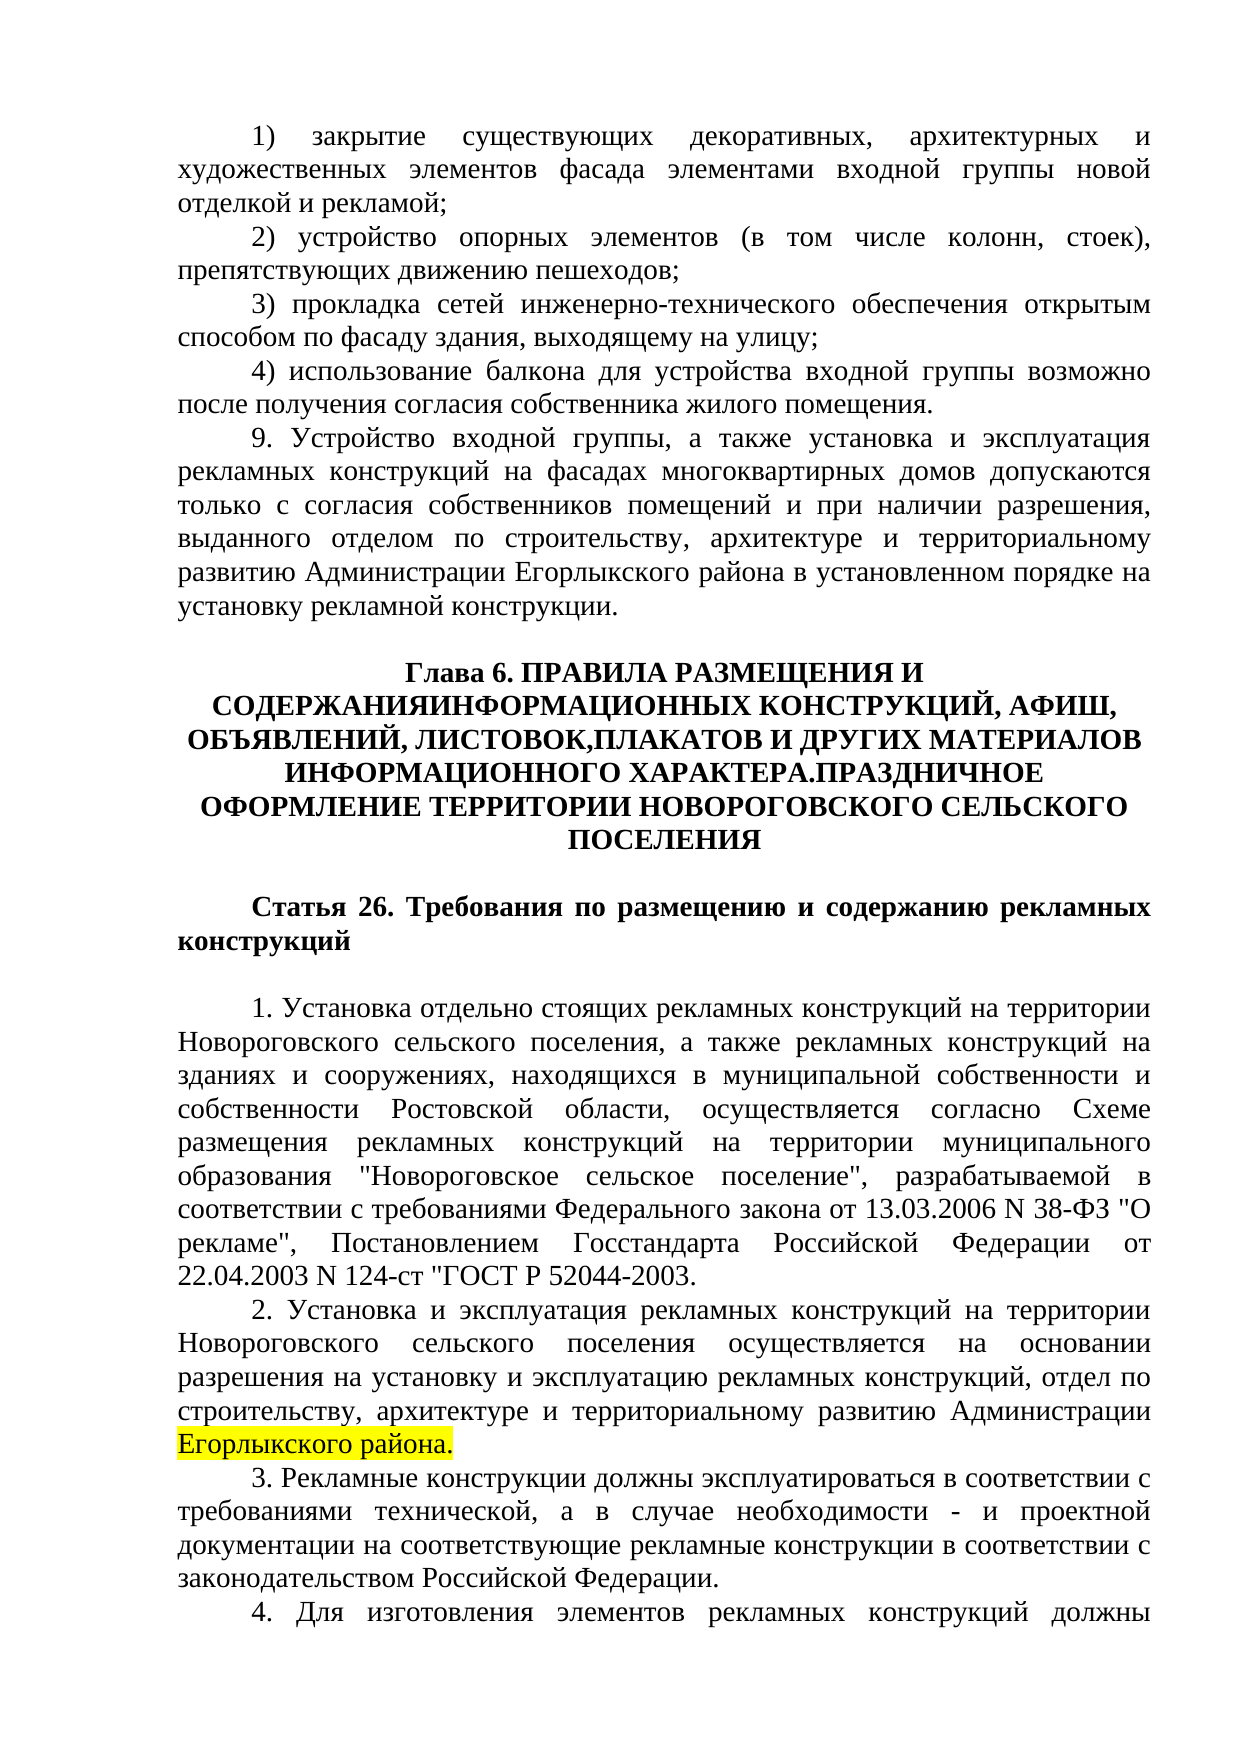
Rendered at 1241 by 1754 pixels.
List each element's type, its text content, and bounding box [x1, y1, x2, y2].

text 2) устройство опорных элементов (в том числе колонн, стоек), препятствующих движению пешеходов; [177, 219, 1152, 286]
text 3. Рекламные конструкции должны эксплуатироваться в соответствии с требованиями технической, а в случае необходимости - и проектной документации на соответствующие рекламные конструкции в соответствии с законодательством Российской Федерации. [177, 1460, 1152, 1594]
text 3) прокладка сетей инженерно-технического обеспечения открытым способом по фасаду здания, выходящему на улицу; [177, 286, 1152, 353]
text 1) закрытие существующих декоративных, архитектурных и художественных элементов фасада элементами входной группы новой отделкой и рекламой; [177, 118, 1152, 219]
text 2. Установка и эксплуатация рекламных конструкций на территории Новороговского сельского поселения осуществляется на основании разрешения на установку и эксплуатацию рекламных конструкций, отдел по строительству, архитектуре и территориальному развитию Администрации Егорлыкского района. [177, 1292, 1152, 1460]
text 9. Устройство входной группы, а также установка и эксплуатация рекламных конструкций на фасадах многоквартирных домов допускаются только с согласия собственников помещений и при наличии разрешения, выданного отделом по строительству, архитектуре и территориальному развитию Администрации Егорлыкского района в установленном порядке на установку рекламной конструкции. [177, 420, 1152, 621]
text 4) использование балкона для устройства входной группы возможно после получения согласия собственника жилого помещения. [177, 353, 1152, 420]
text 1. Установка отдельно стоящих рекламных конструкций на территории Новороговского сельского поселения, а также рекламных конструкций на зданиях и сооружениях, находящихся в муниципальной собственности и собственности Ростовской области, осуществляется согласно Схеме размещения рекламных конструкций на территории муниципального образования "Новороговское сельское поселение", разрабатываемой в соответствии с требованиями Федерального закона от 13.03.2006 N 38-ФЗ "О рекламе", Постановлением Госстандарта Российской Федерации от 22.04.2003 N 124-ст "ГОСТ Р 52044-2003. [177, 990, 1152, 1292]
title Глава 6. ПРАВИЛА РАЗМЕЩЕНИЯ И СОДЕРЖАНИЯИНФОРМАЦИОННЫХ КОНСТРУКЦИЙ, АФИШ, ОБЪЯВЛЕНИЙ, ЛИСТОВОК,ПЛАКАТОВ И ДРУГИХ МАТЕРИАЛОВ ИНФОРМАЦИОННОГО ХАРАКТЕРА.ПРАЗДНИЧНОЕ ОФОРМЛЕНИЕ ТЕРРИТОРИИ НОВОРОГОВСКОГО СЕЛЬСКОГО ПОСЕЛЕНИЯ [177, 655, 1152, 856]
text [177, 1594, 1152, 1627]
title Статья 26. Требования по размещению и содержанию рекламных конструкций [177, 889, 1152, 957]
